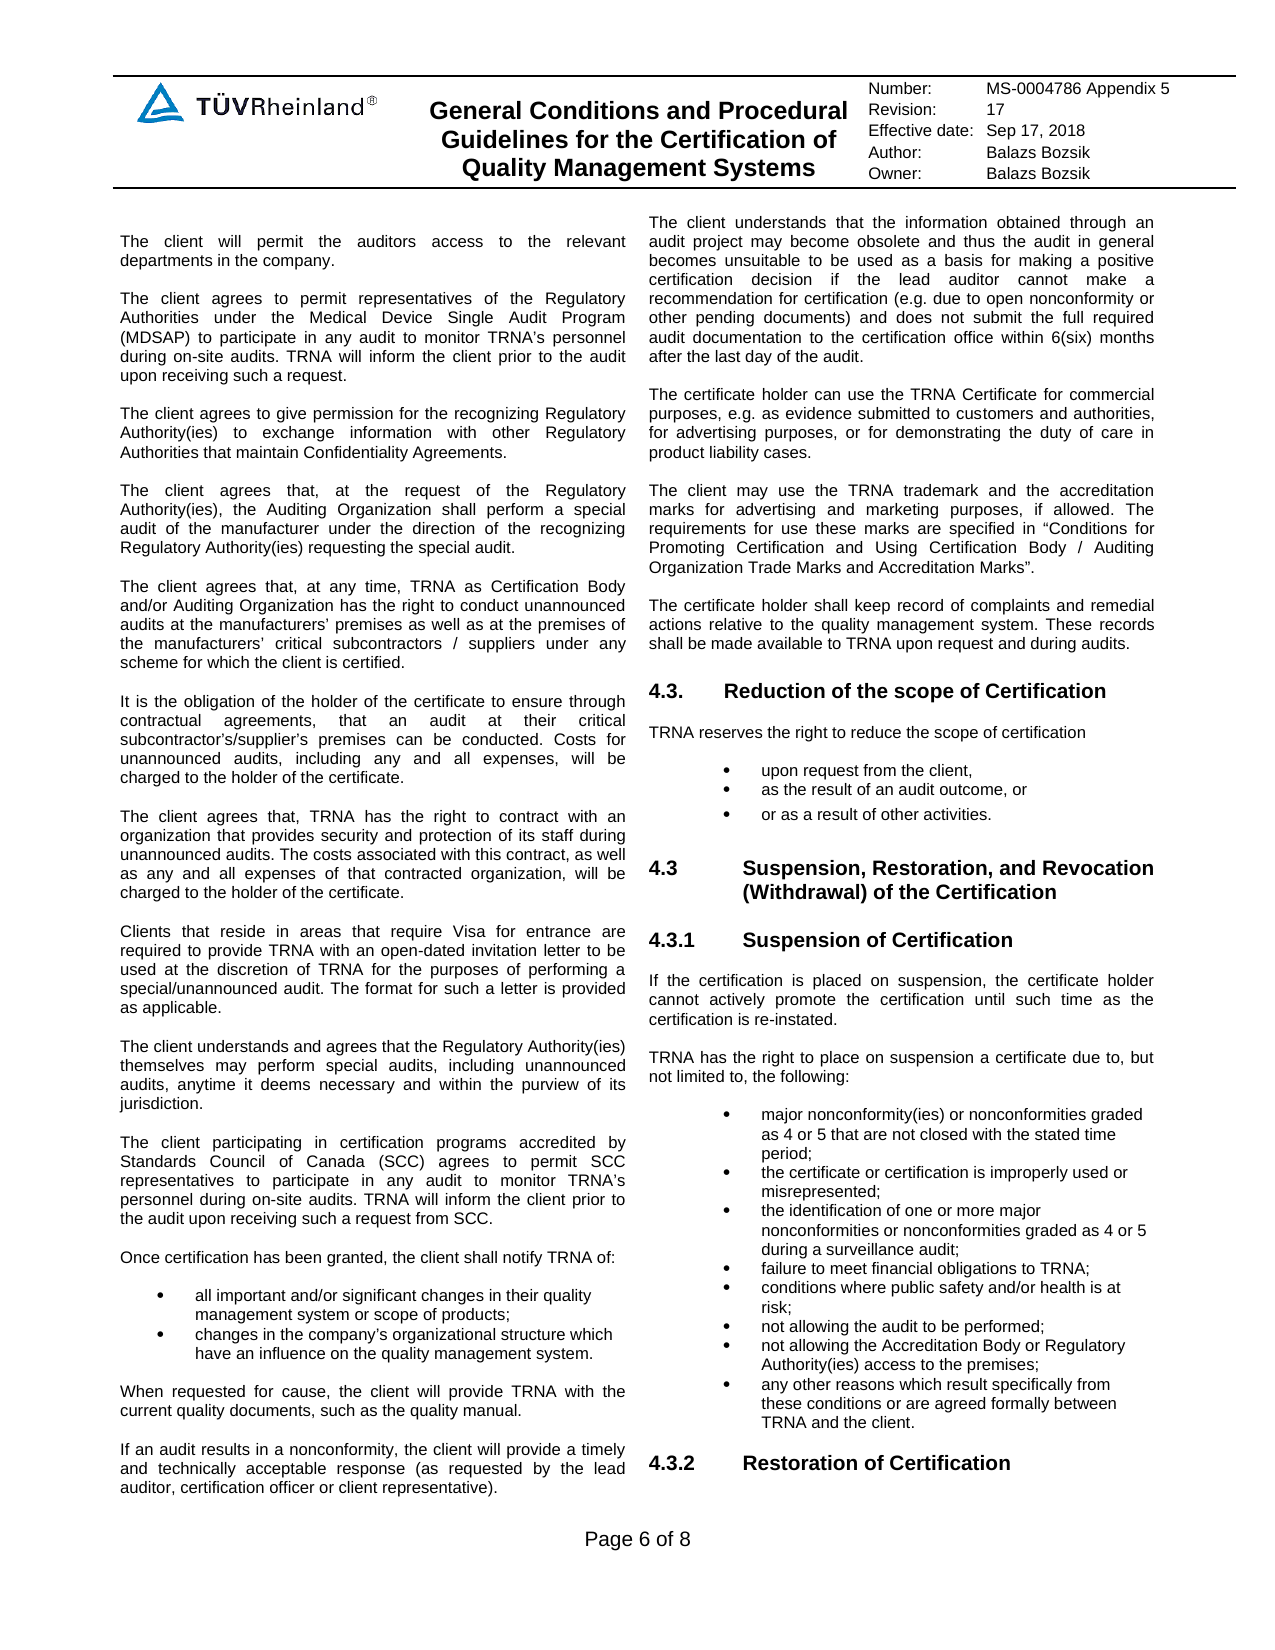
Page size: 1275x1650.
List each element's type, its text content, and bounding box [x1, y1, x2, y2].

list the identification of one or more major nonconformities or nonconformities graded as 4 or 5 during a surveillance audit; [724, 1201, 1155, 1259]
text It is the obligation of the holder of the certificate to ensure through contractual agreements, that an audit at their critical subcontractor’s/supplier’s premises can be conducted. Costs for unannounced audits, including any and all expenses, will be charged to the holder of the certificate. [120, 692, 626, 787]
list conditions where public safety and/or health is at risk; [724, 1278, 1155, 1317]
text TRNA has the right to place on suspension a certificate due to, but not limited to, the following: [649, 1048, 1155, 1086]
picture [120, 77, 385, 131]
text The client understands and agrees that the Regulatory Authority(ies) themselves may perform special audits, including unannounced audits, anytime it deems necessary and within the purview of its jurisdiction. [120, 1037, 626, 1113]
text The client agrees that, at any time, TRNA as Certification Body and/or Auditing Organization has the right to conduct unannounced audits at the manufacturers’ premises as well as at the premises of the manufacturers’ critical subcontractors / suppliers under any scheme for which the client is certified. [120, 577, 626, 672]
text The certificate holder can use the TRNA Certificate for commercial purposes, e.g. as evidence submitted to customers and authorities, for advertising purposes, or for demonstrating the duty of care in product liability cases. [649, 385, 1155, 462]
text The client agrees that, at the request of the Regulatory Authority(ies), the Auditing Organization shall perform a special audit of the manufacturer under the direction of the recognizing Regulatory Authority(ies) requesting the special audit. [120, 481, 626, 557]
text When requested for cause, the client will provide TRNA with the current quality documents, such as the quality manual. [120, 1382, 626, 1420]
list any other reasons which result specifically from these conditions or are agreed formally between TRNA and the client. [724, 1374, 1155, 1432]
list Restoration of Certification [649, 1451, 1155, 1475]
list changes in the company’s organizational structure which have an influence on the quality management system. [157, 1324, 626, 1363]
list major nonconformity(ies) or nonconformities graded as 4 or 5 that are not closed with the stated time period; [724, 1105, 1155, 1163]
text The client agrees that, TRNA has the right to contract with an organization that provides security and protection of its staff during unannounced audits. The costs associated with this contract, as well as any and all expenses of that contracted organization, will be charged to the holder of the certificate. [120, 807, 626, 902]
list not allowing the audit to be performed; [724, 1317, 1155, 1336]
list Suspension of Certification [649, 928, 1155, 952]
list not allowing the Accreditation Body or Regulatory Authority(ies) access to the premises; [724, 1336, 1155, 1374]
text 4.3. Reduction of the scope of Certification [649, 678, 1155, 703]
text The client will permit the auditors access to the relevant departments in the company. [120, 232, 626, 270]
list upon request from the client, [724, 761, 1155, 780]
list or as a result of other activities. [724, 799, 1155, 824]
text The client may use the TRNA trademark and the accreditation marks for advertising and marketing purposes, if allowed. The requirements for use these marks are specified in “Conditions for Promoting Certification and Using Certification Body / Auditing Organization Trade Marks and Accreditation Marks”. [649, 481, 1155, 577]
text The client agrees to give permission for the recognizing Regulatory Authority(ies) to exchange information with other Regulatory Authorities that maintain Confidentiality Agreements. [120, 404, 626, 462]
list as the result of an audit outcome, or [724, 780, 1155, 799]
text The client agrees to permit representatives of the Regulatory Authorities under the Medical Device Single Audit Program (MDSAP) to participate in any audit to monitor TRNA’s personnel during on-site audits. TRNA will inform the client prior to the audit upon receiving such a request. [120, 289, 626, 385]
list failure to meet financial obligations to TRNA; [724, 1259, 1155, 1278]
list the certificate or certification is improperly used or misrepresented; [724, 1163, 1155, 1201]
text The certificate holder shall keep record of complaints and remedial actions relative to the quality management system. These records shall be made available to TRNA upon request and during audits. [649, 596, 1155, 653]
text If an audit results in a nonconformity, the client will provide a timely and technically acceptable response (as requested by the lead auditor, certification officer or client representative). [120, 1439, 626, 1497]
text The client participating in certification programs accredited by Standards Council of Canada () agrees to permit SCC representatives to participate in any audit to monitor TRNA’s personnel during on-site audits. TRNA will inform the client prior to the audit upon receiving such a request from . [120, 1132, 626, 1228]
list all important and/or significant changes in their quality management system or scope of products; [157, 1286, 626, 1324]
text Clients that reside in areas that require Visa for entrance are required to provide TRNA with an open-dated invitation letter to be used at the discretion of TRNA for the purposes of performing a special/unannounced audit. The format for such a letter is provided as applicable. [120, 922, 626, 1017]
text The client understands that the information obtained through an audit project may become obsolete and thus the audit in general becomes unsuitable to be used as a basis for making a positive certification decision if the lead auditor cannot make a recommendation for certification (e.g. due to open nonconformity or other pending documents) and does not submit the full required audit documentation to the certification office within 6(six) months after the last day of the audit. [649, 212, 1155, 366]
text If the certification is placed on suspension, the certificate holder cannot actively promote the certification until such time as the certification is re-instated. [649, 971, 1155, 1028]
text TRNA reserves the right to reduce the scope of certification [649, 722, 1155, 742]
list Suspension, Restoration, and Revocation (Withdrawal) of the Certification [649, 856, 1155, 904]
text Once certification has been granted, the client shall notify TRNA of: [120, 1247, 626, 1267]
